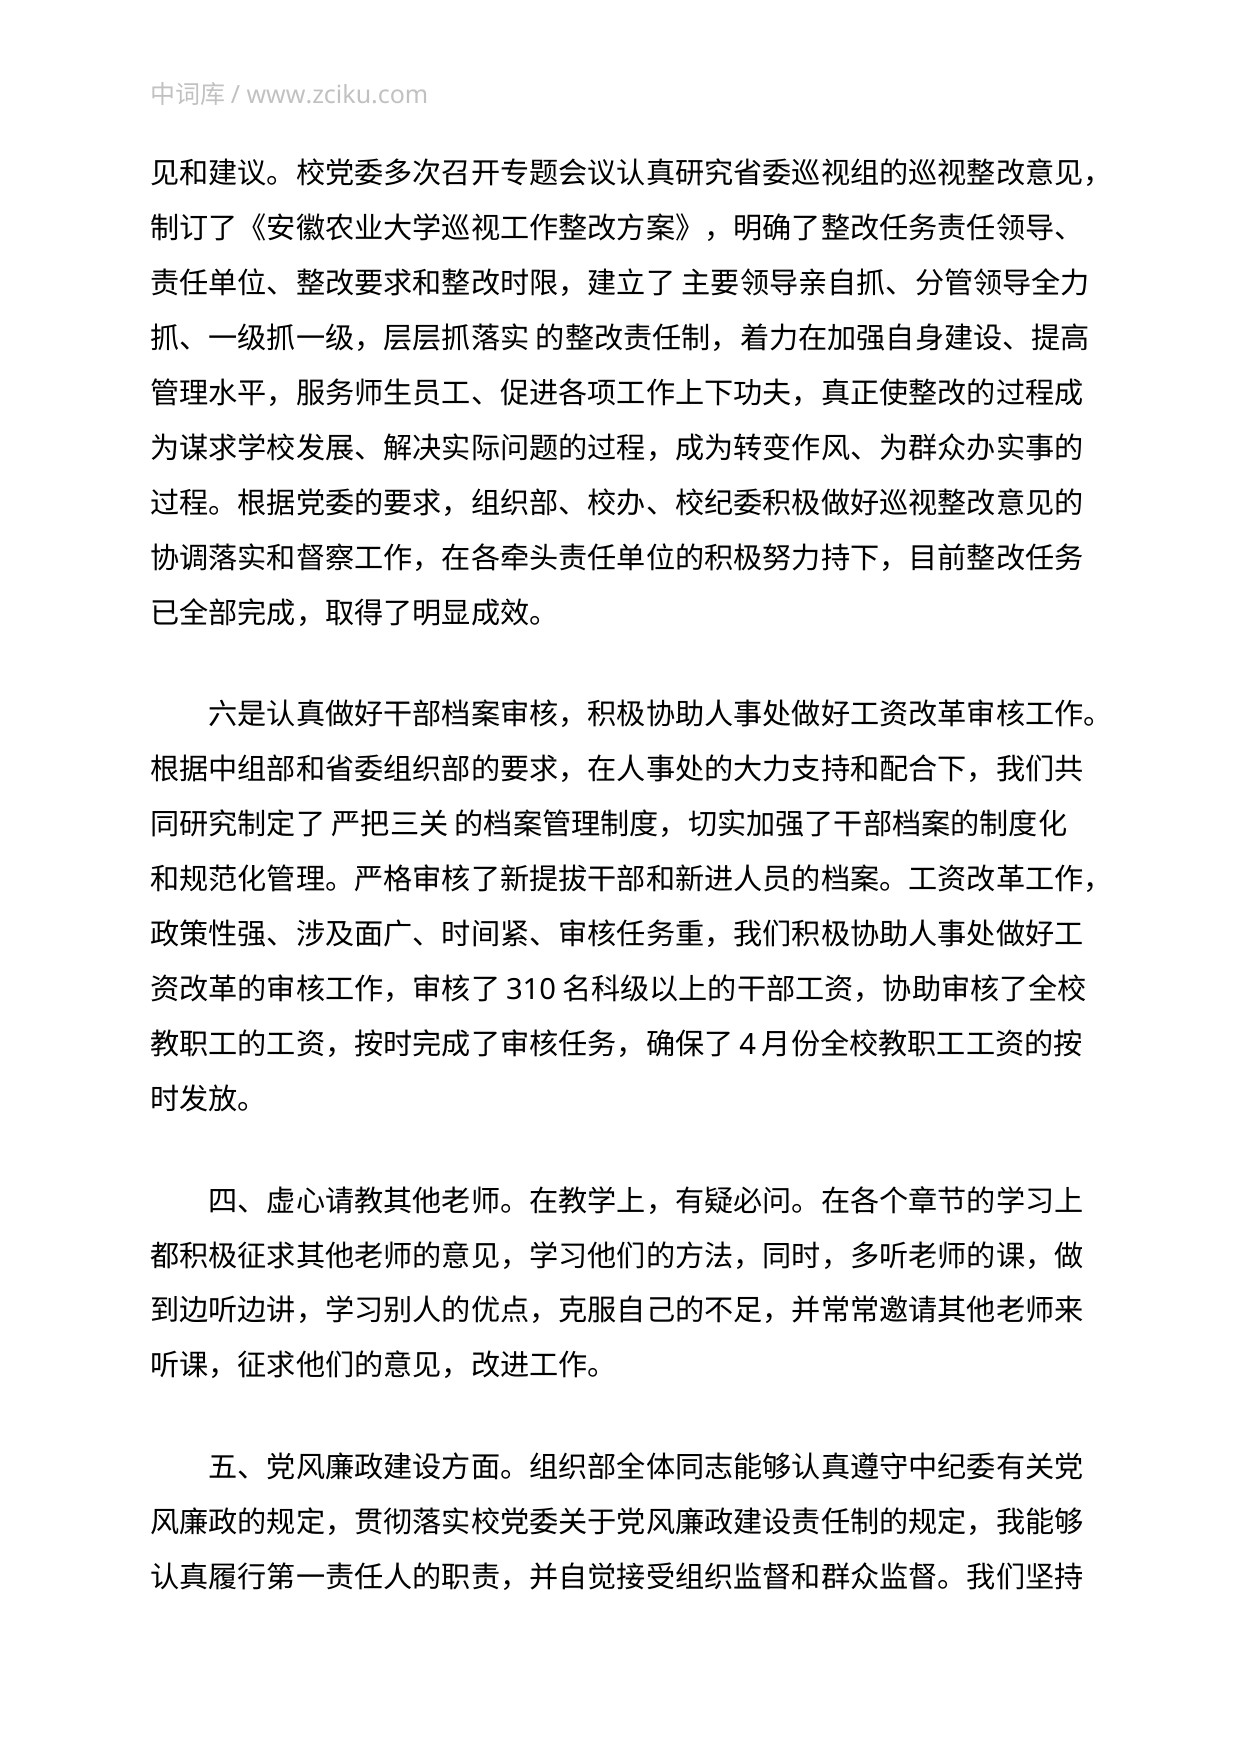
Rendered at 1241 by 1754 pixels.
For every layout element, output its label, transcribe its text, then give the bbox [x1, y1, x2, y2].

text 六是认真做好干部档案审核，积极协助人事处做好工资改革审核工作。根据中组部和省委组织部的要求，在人事处的大力支持和配合下，我们共同研究制定了 严把三关 的档案管理制度，切实加强了干部档案的制度化和规范化管理。严格审核了新提拔干部和新进人员的档案。工资改革工作，政策性强、涉及面广、时间紧、审核任务重，我们积极协助人事处做好工资改革的审核工作，审核了310名科级以上的干部工资，协助审核了全校教职工的工资，按时完成了审核任务，确保了4月份全校教职工工资的按时发放。 [150, 691, 1090, 1118]
text 四、虚心请教其他老师。在教学上，有疑必问。在各个章节的学习上都积极征求其他老师的意见，学习他们的方法，同时，多听老师的课，做到边听边讲，学习别人的优点，克服自己的不足，并常常邀请其他老师来听课，征求他们的意见，改进工作。 [150, 1177, 1090, 1384]
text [150, 1444, 1090, 1596]
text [150, 150, 1090, 631]
